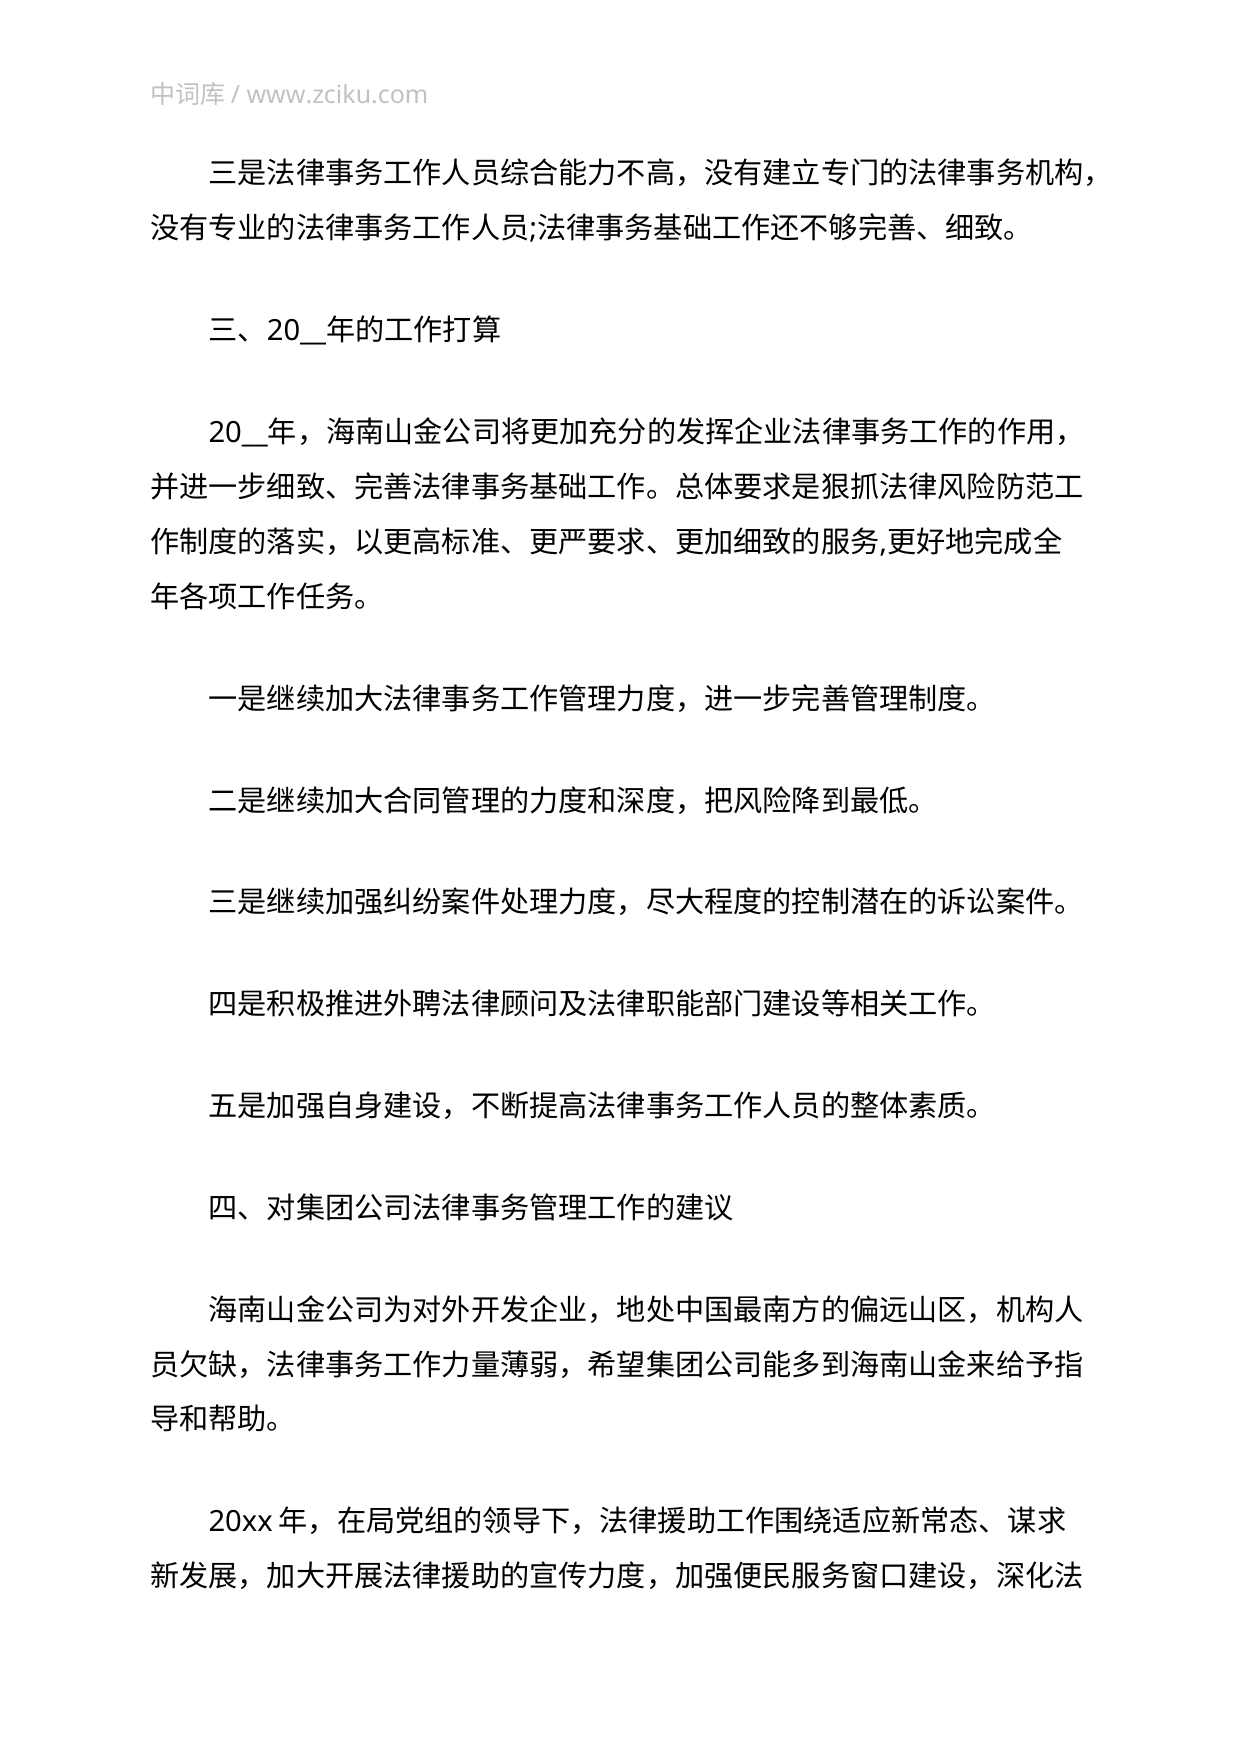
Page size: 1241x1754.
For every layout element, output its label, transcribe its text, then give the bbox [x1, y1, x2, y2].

text 海南山金公司为对外开发企业，地处中国最南方的偏远山区，机构人员欠缺，法律事务工作力量薄弱，希望集团公司能多到海南山金来给予指导和帮助。 [150, 1286, 1090, 1438]
text 五是加强自身建设，不断提高法律事务工作人员的整体素质。 [150, 1083, 1090, 1125]
text 四是积极推进外聘法律顾问及法律职能部门建设等相关工作。 [150, 981, 1090, 1023]
text 三是继续加强纠纷案件处理力度，尽大程度的控制潜在的诉讼案件。 [150, 879, 1090, 921]
text 20__年，海南山金公司将更加充分的发挥企业法律事务工作的作用，并进一步细致、完善法律事务基础工作。总体要求是狠抓法律风险防范工作制度的落实，以更高标准、更严要求、更加细致的服务,更好地完成全年各项工作任务。 [150, 409, 1090, 616]
text 三、20__年的工作打算 [150, 307, 1090, 349]
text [150, 1498, 1090, 1595]
text 三是法律事务工作人员综合能力不高，没有建立专门的法律事务机构，没有专业的法律事务工作人员;法律事务基础工作还不够完善、细致。 [150, 150, 1090, 247]
text 一是继续加大法律事务工作管理力度，进一步完善管理制度。 [150, 676, 1090, 718]
text 二是继续加大合同管理的力度和深度，把风险降到最低。 [150, 777, 1090, 819]
text 四、对集团公司法律事务管理工作的建议 [150, 1184, 1090, 1227]
